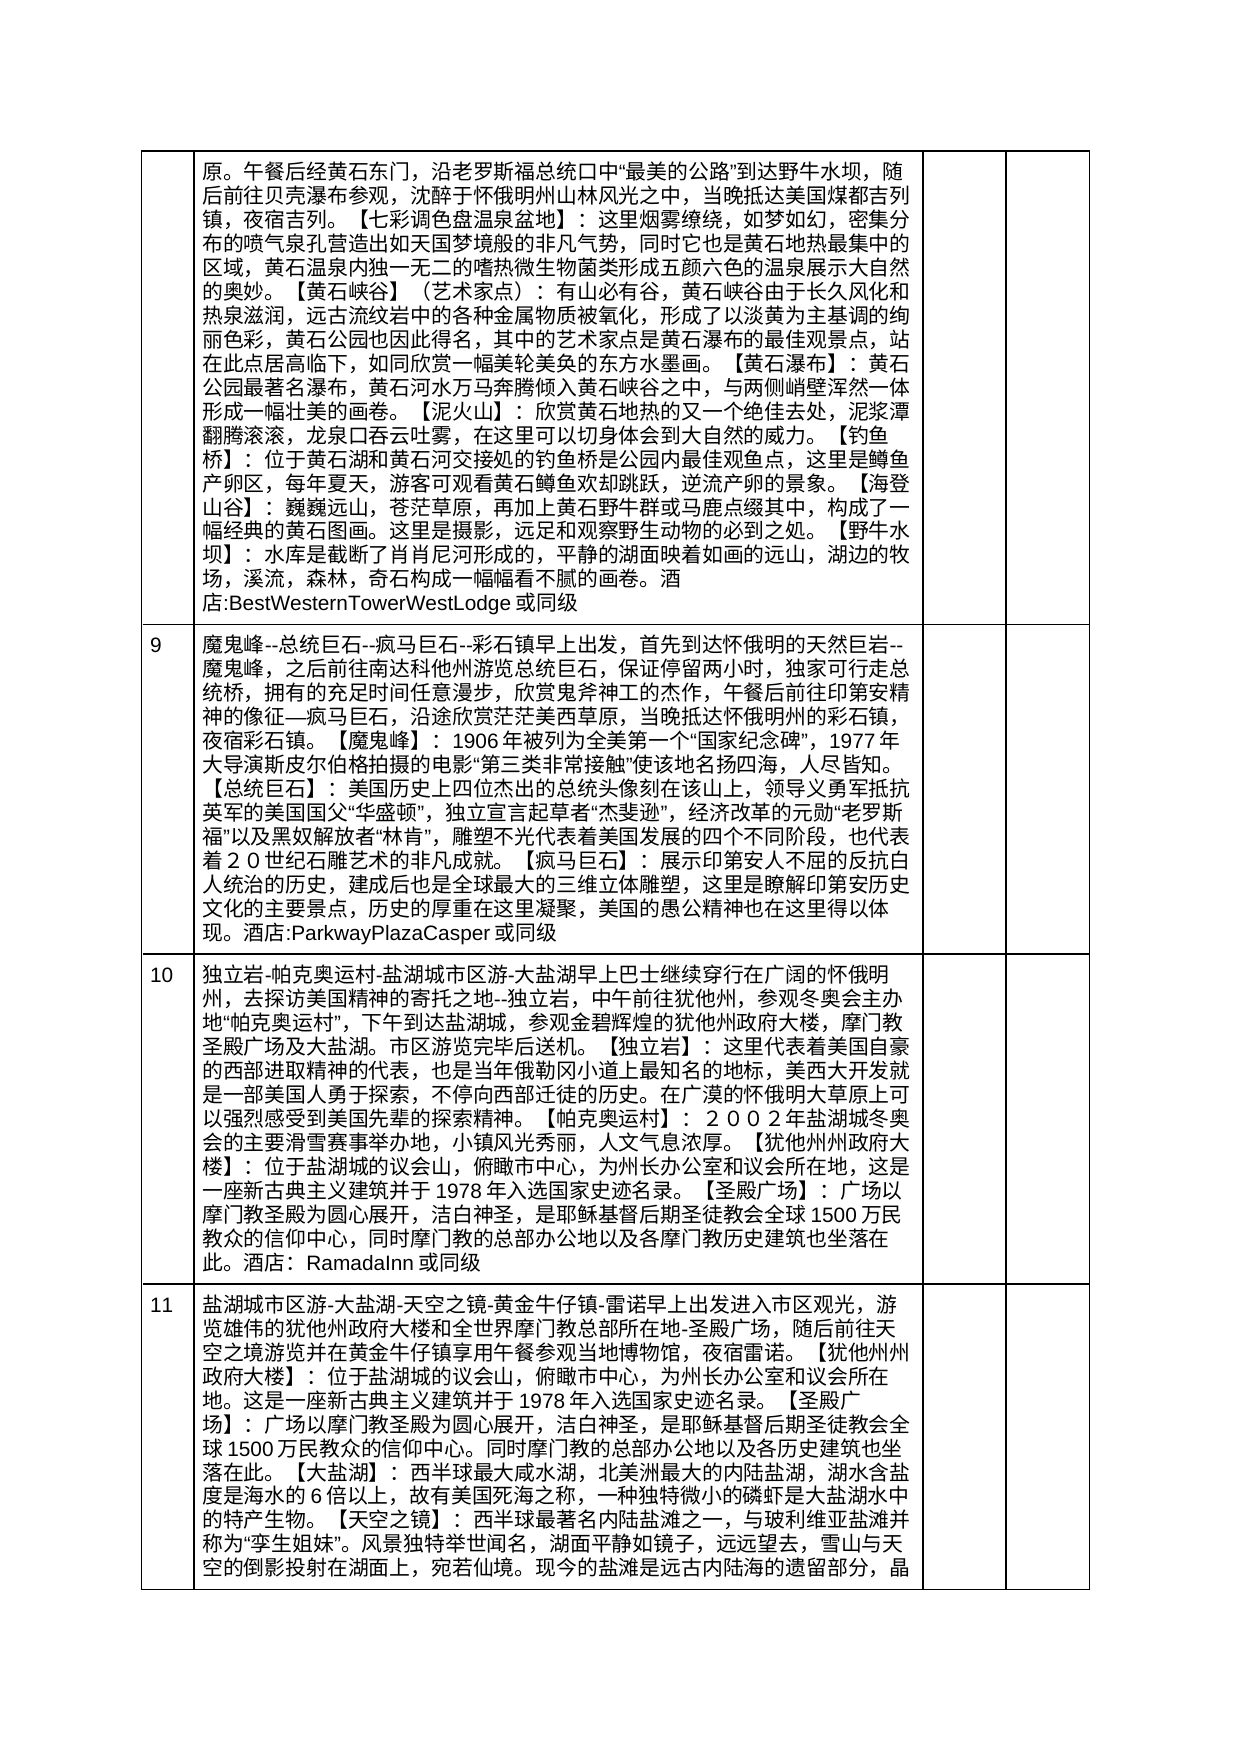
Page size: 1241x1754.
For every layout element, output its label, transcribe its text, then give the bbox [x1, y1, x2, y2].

table_cell 9 [142, 625, 193, 953]
table_cell [924, 955, 1005, 1283]
table_cell [1007, 152, 1089, 623]
table_cell [1007, 955, 1089, 1283]
table_cell [1007, 1285, 1089, 1588]
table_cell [195, 1285, 922, 1588]
table_cell [924, 1285, 1005, 1588]
table_cell 11 [142, 1284, 193, 1588]
table_cell 独立岩-帕克奥运村-盐湖城市区游-大盐湖早上巴士继续穿行在广阔的怀俄明州，去探访美国精神的寄托之地--独立岩，中午前往犹他州，参观冬奥会主办地“帕克奥运村”，下午到达盐湖城，参观金碧辉煌的犹他州政府大楼，摩门教圣殿广场及大盐湖。市区游览完毕后送机。【独立岩】：这里代表着美国自豪的西部进取精神的代表，也是当年俄勒冈小道上最知名的地标，美西大开发就是一部美国人勇于探索，不停向西部迁徒的历史。在广漠的怀俄明大草原上可以强烈感受到美国先辈的探索精神。【帕克奥运村】：２００２年盐湖城冬奥会的主要滑雪赛事举办地，小镇风光秀丽，人文气息浓厚。【犹他州州政府大楼】：位于盐湖城的议会山，俯瞰市中心，为州长办公室和议会所在地，这是一座新古典主义建筑并于1978年入选国家史迹名录。【圣殿广场】：广场以摩门教圣殿为圆心展开，洁白神圣，是耶稣基督后期圣徒教会全球1500万民教众的信仰中心，同时摩门教的总部办公地以及各摩门教历史建筑也坐落在此。酒店：RamadaInn或同级 [195, 955, 922, 1283]
table_cell [924, 152, 1005, 623]
table_cell [1007, 625, 1089, 953]
table_cell 10 [142, 954, 193, 1283]
table_cell 魔鬼峰--总统巨石--疯马巨石--彩石镇早上出发，首先到达怀俄明的天然巨岩--魔鬼峰，之后前往南达科他州游览总统巨石，保证停留两小时，独家可行走总统桥，拥有的充足时间任意漫步，欣赏鬼斧神工的杰作，午餐后前往印第安精神的像征—疯马巨石，沿途欣赏茫茫美西草原，当晚抵达怀俄明州的彩石镇，夜宿彩石镇。【魔鬼峰】：1906年被列为全美第一个“国家纪念碑”，1977年大导演斯皮尔伯格拍摄的电影“第三类非常接触”使该地名扬四海，人尽皆知。【总统巨石】：美国历史上四位杰出的总统头像刻在该山上，领导义勇军抵抗英军的美国国父“华盛顿”，独立宣言起草者“杰斐逊”，经济改革的元勋“老罗斯福”以及黑奴解放者“林肯”，雕塑不光代表着美国发展的四个不同阶段，也代表着２０世纪石雕艺术的非凡成就。【疯马巨石】：展示印第安人不屈的反抗白人统治的历史，建成后也是全球最大的三维立体雕塑，这里是瞭解印第安历史文化的主要景点，历史的厚重在这里凝聚，美国的愚公精神也在这里得以体现。酒店:ParkwayPlazaCasper或同级 [195, 625, 922, 953]
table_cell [195, 152, 922, 623]
table_cell 8 [142, 152, 193, 623]
table_cell [924, 625, 1005, 953]
